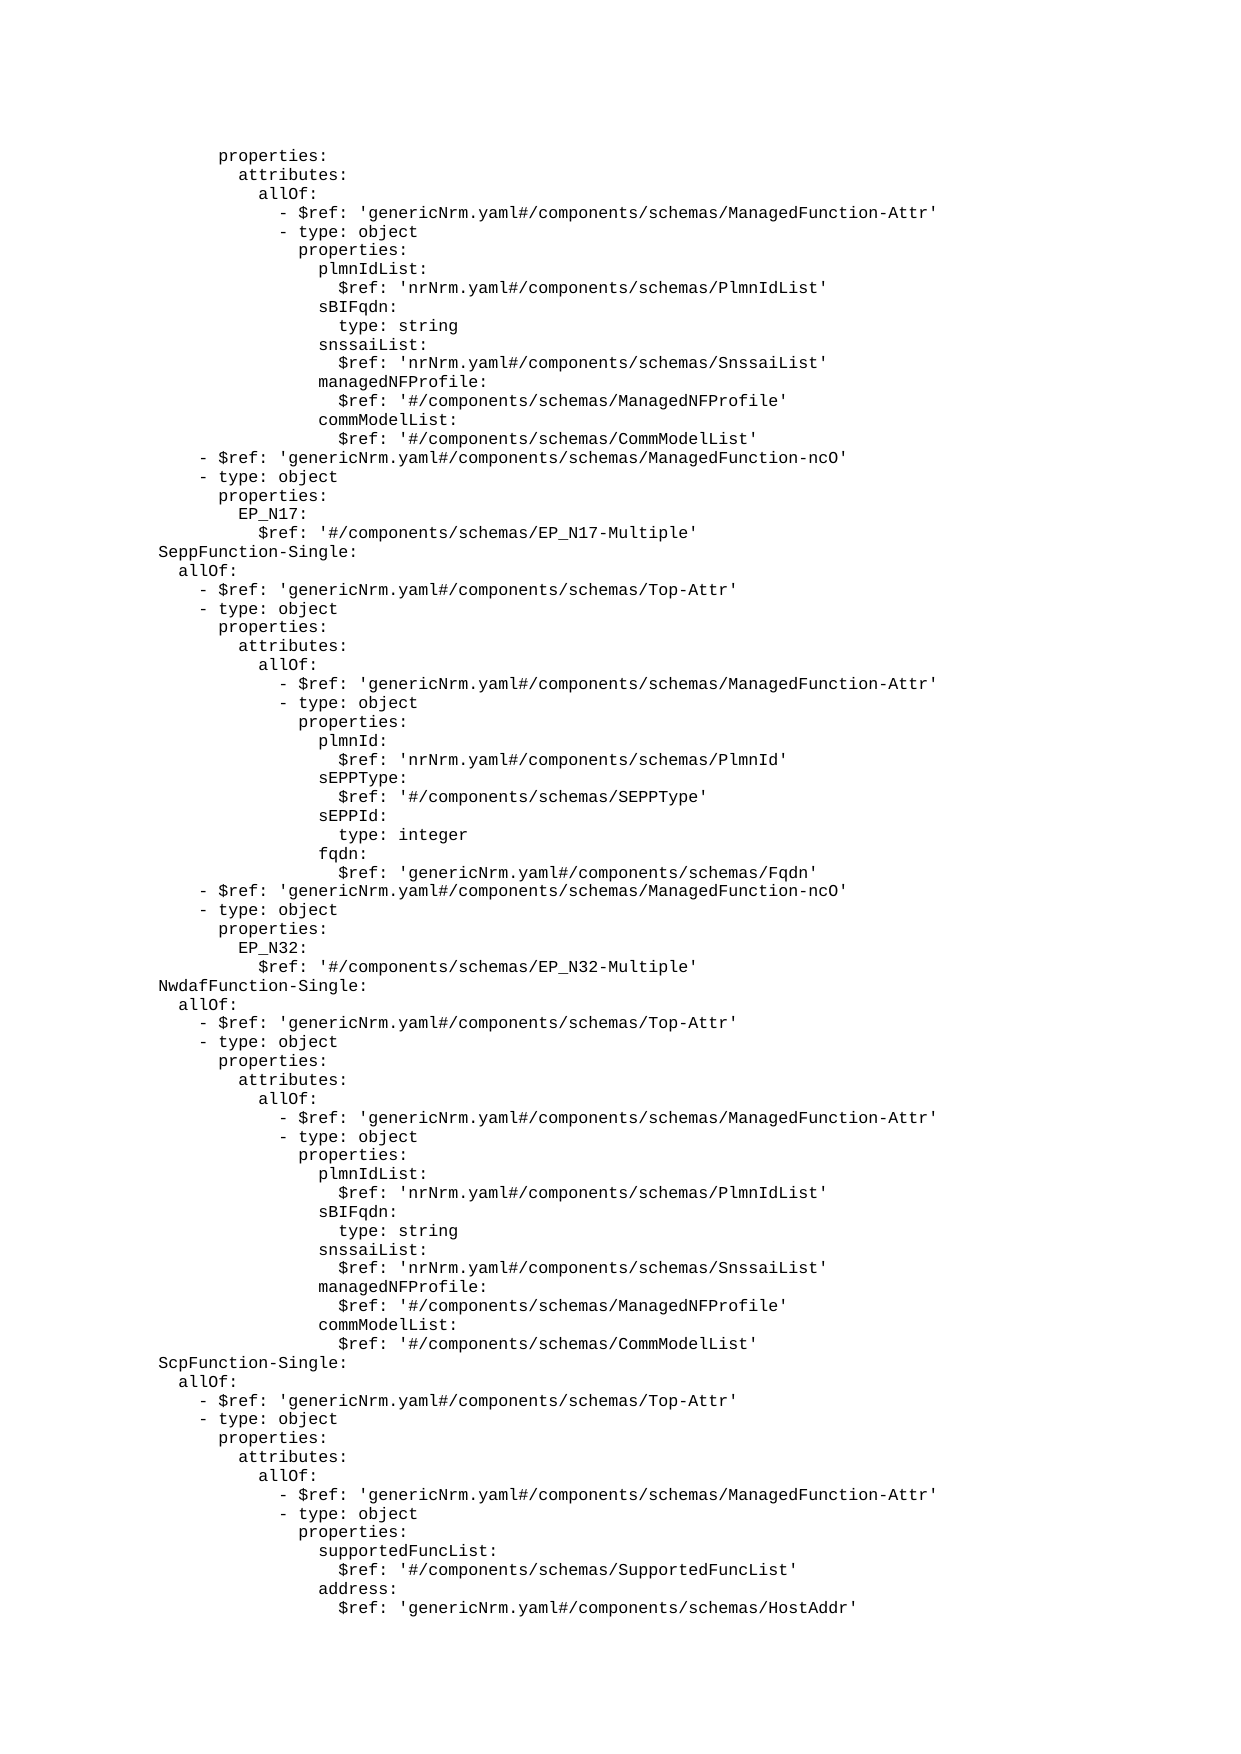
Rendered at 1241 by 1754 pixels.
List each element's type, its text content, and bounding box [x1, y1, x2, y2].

text - $ref: 'genericNrm.yaml#/components/schemas/ManagedFunction-ncO' [118, 449, 1122, 468]
text $ref: 'nrNrm.yaml#/components/schemas/PlmnIdList' [118, 1185, 1122, 1203]
text - type: object [118, 1128, 1122, 1147]
text properties: [118, 487, 1122, 506]
text plmnIdList: [118, 1166, 1122, 1185]
text sBIFqdn: [118, 298, 1122, 317]
text type: string [118, 317, 1122, 336]
text $ref: '#/components/schemas/CommModelList' [118, 431, 1122, 449]
text snssaiList: [118, 1241, 1122, 1260]
text properties: [118, 619, 1122, 638]
text - type: object [118, 1411, 1122, 1430]
text - type: object [118, 1034, 1122, 1053]
text - type: object [118, 902, 1122, 921]
text $ref: '#/components/schemas/SupportedFuncList' [118, 1562, 1122, 1581]
text managedNFProfile: [118, 1279, 1122, 1298]
text - type: object [118, 600, 1122, 619]
text properties: [118, 148, 1122, 167]
text allOf: [118, 657, 1122, 676]
text plmnId: [118, 732, 1122, 751]
text - type: object [118, 468, 1122, 487]
text $ref: '#/components/schemas/EP_N32-Multiple' [118, 958, 1122, 977]
text EP_N32: [118, 939, 1122, 958]
text properties: [118, 1524, 1122, 1543]
text plmnIdList: [118, 261, 1122, 280]
text - $ref: 'genericNrm.yaml#/components/schemas/ManagedFunction-Attr' [118, 1109, 1122, 1128]
text allOf: [118, 1090, 1122, 1109]
text $ref: 'nrNrm.yaml#/components/schemas/SnssaiList' [118, 355, 1122, 374]
text attributes: [118, 1072, 1122, 1090]
text $ref: 'nrNrm.yaml#/components/schemas/PlmnIdList' [118, 280, 1122, 298]
text fqdn: [118, 845, 1122, 864]
text managedNFProfile: [118, 374, 1122, 393]
text $ref: '#/components/schemas/ManagedNFProfile' [118, 1298, 1122, 1317]
text $ref: '#/components/schemas/CommModelList' [118, 1336, 1122, 1354]
text $ref: '#/components/schemas/ManagedNFProfile' [118, 393, 1122, 412]
text sEPPType: [118, 770, 1122, 789]
text address: [118, 1581, 1122, 1599]
text ScpFunction-Single: [118, 1354, 1122, 1373]
text - $ref: 'genericNrm.yaml#/components/schemas/ManagedFunction-Attr' [118, 204, 1122, 223]
text - type: object [118, 1505, 1122, 1524]
text properties: [118, 921, 1122, 939]
text commModelList: [118, 412, 1122, 431]
text properties: [118, 1147, 1122, 1166]
text SeppFunction-Single: [118, 544, 1122, 562]
text $ref: 'nrNrm.yaml#/components/schemas/SnssaiList' [118, 1260, 1122, 1279]
text $ref: 'genericNrm.yaml#/components/schemas/Fqdn' [118, 864, 1122, 883]
text - $ref: 'genericNrm.yaml#/components/schemas/Top-Attr' [118, 1392, 1122, 1411]
text $ref: 'nrNrm.yaml#/components/schemas/PlmnId' [118, 751, 1122, 770]
text allOf: [118, 185, 1122, 204]
text EP_N17: [118, 506, 1122, 525]
text $ref: 'genericNrm.yaml#/components/schemas/HostAddr' [118, 1599, 1122, 1618]
text allOf: [118, 562, 1122, 581]
text - type: object [118, 694, 1122, 713]
text properties: [118, 713, 1122, 732]
text - $ref: 'genericNrm.yaml#/components/schemas/ManagedFunction-Attr' [118, 1486, 1122, 1505]
text sBIFqdn: [118, 1203, 1122, 1222]
text allOf: [118, 996, 1122, 1015]
text - $ref: 'genericNrm.yaml#/components/schemas/Top-Attr' [118, 581, 1122, 600]
text - $ref: 'genericNrm.yaml#/components/schemas/ManagedFunction-Attr' [118, 676, 1122, 694]
text properties: [118, 242, 1122, 261]
text attributes: [118, 1449, 1122, 1467]
text properties: [118, 1053, 1122, 1072]
text supportedFuncList: [118, 1543, 1122, 1562]
text properties: [118, 1430, 1122, 1449]
text attributes: [118, 167, 1122, 185]
text snssaiList: [118, 336, 1122, 355]
text - $ref: 'genericNrm.yaml#/components/schemas/Top-Attr' [118, 1015, 1122, 1034]
text type: string [118, 1222, 1122, 1241]
text attributes: [118, 638, 1122, 657]
text allOf: [118, 1467, 1122, 1486]
text type: integer [118, 826, 1122, 845]
text NwdafFunction-Single: [118, 977, 1122, 996]
text commModelList: [118, 1317, 1122, 1336]
text - type: object [118, 223, 1122, 242]
text sEPPId: [118, 808, 1122, 826]
text allOf: [118, 1373, 1122, 1392]
text $ref: '#/components/schemas/SEPPType' [118, 789, 1122, 808]
text - $ref: 'genericNrm.yaml#/components/schemas/ManagedFunction-ncO' [118, 883, 1122, 902]
text $ref: '#/components/schemas/EP_N17-Multiple' [118, 525, 1122, 544]
